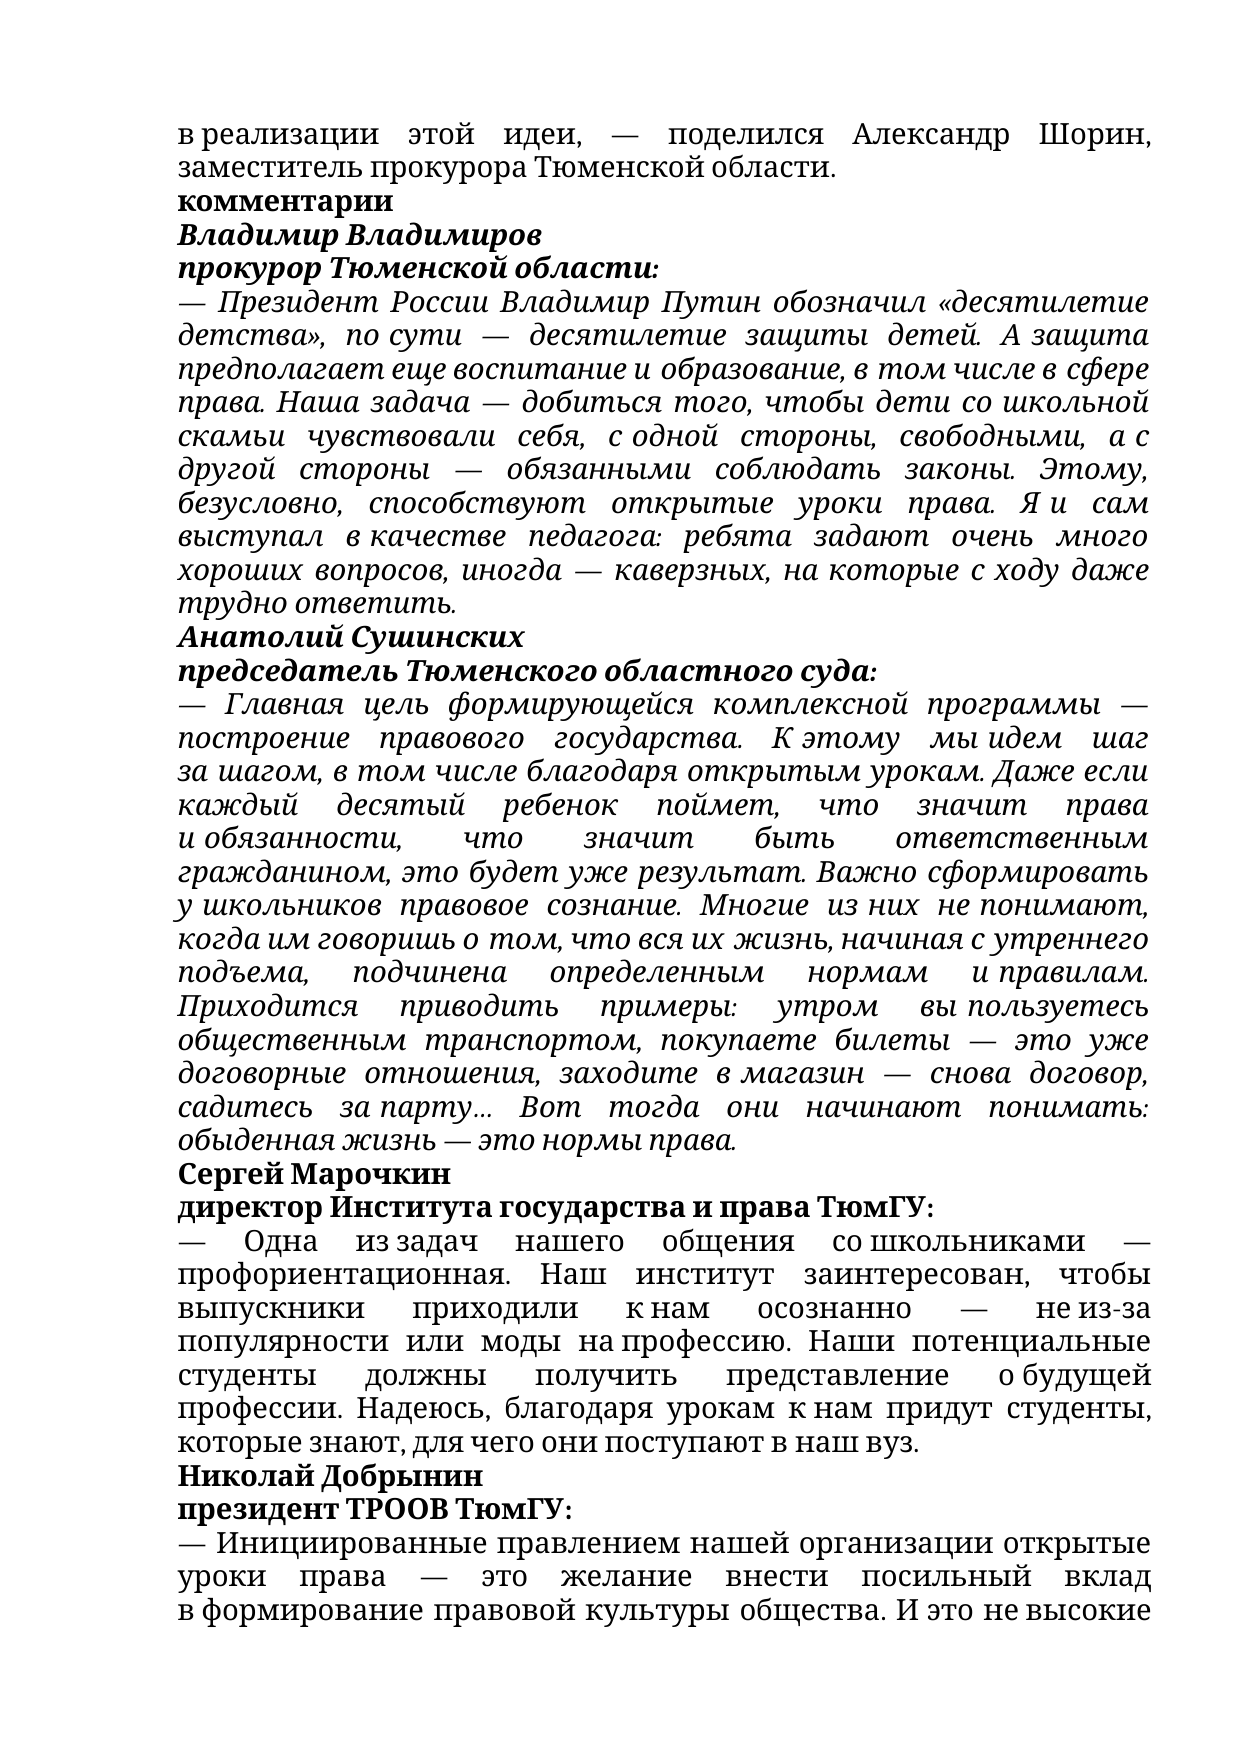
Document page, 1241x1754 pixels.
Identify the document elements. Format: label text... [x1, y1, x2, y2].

text Анатолий Сушинских [177, 621, 1152, 655]
text комментарии [177, 185, 1152, 219]
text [177, 1527, 1152, 1627]
text Сергей Марочкин [177, 1158, 1152, 1191]
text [177, 118, 1152, 185]
text директор Института государства и права ТюмГУ: [177, 1191, 1152, 1225]
text Владимир Владимиров [177, 219, 1152, 252]
text — Одна из задач нашего общения со школьниками — профориентационная. Наш институт заинтересован, чтобы выпускники приходили к нам осознанно — не из-за популярности или моды на профессию. Наши потенциальные студенты должны получить представление о будущей профессии. Надеюсь, благодаря урокам к нам придут студенты, которые знают, для чего они поступают в наш вуз. [177, 1225, 1152, 1460]
text — Главная цель формирующейся комплексной программы — построение правового государства. К этому мы идем шаг за шагом, в том числе благодаря открытым урокам. Даже если каждый десятый ребенок поймет, что значит права и обязанности, что значит быть ответственным гражданином, это будет уже результат. Важно сформировать у школьников правовое сознание. Многие из них не понимают, когда им говоришь о том, что вся их жизнь, начиная с утреннего подъема, подчинена определенным нормам и правилам. Приходится приводить примеры: утром вы пользуетесь общественным транспортом, покупаете билеты — это уже договорные отношения, заходите в магазин — снова договор, садитесь за парту… Вот тогда они начинают понимать: обыденная жизнь — это нормы права. [177, 688, 1152, 1158]
text прокурор Тюменской области: [177, 252, 1152, 286]
text — Президент России Владимир Путин обозначил «десятилетие детства», по сути — десятилетие защиты детей. А защита предполагает еще воспитание и образование, в том числе в сфере права. Наша задача — добиться того, чтобы дети со школьной скамьи чувствовали себя, с одной стороны, свободными, а с другой стороны — обязанными соблюдать законы. Этому, безусловно, способствуют открытые уроки права. Я и сам выступал в качестве педагога: ребята задают очень много хороших вопросов, иногда — каверзных, на которые с ходу даже трудно ответить. [177, 286, 1152, 621]
text президент ТРООВ ТюмГУ: [177, 1493, 1152, 1527]
text председатель Тюменского областного суда: [177, 655, 1152, 688]
text Николай Добрынин [177, 1460, 1152, 1493]
